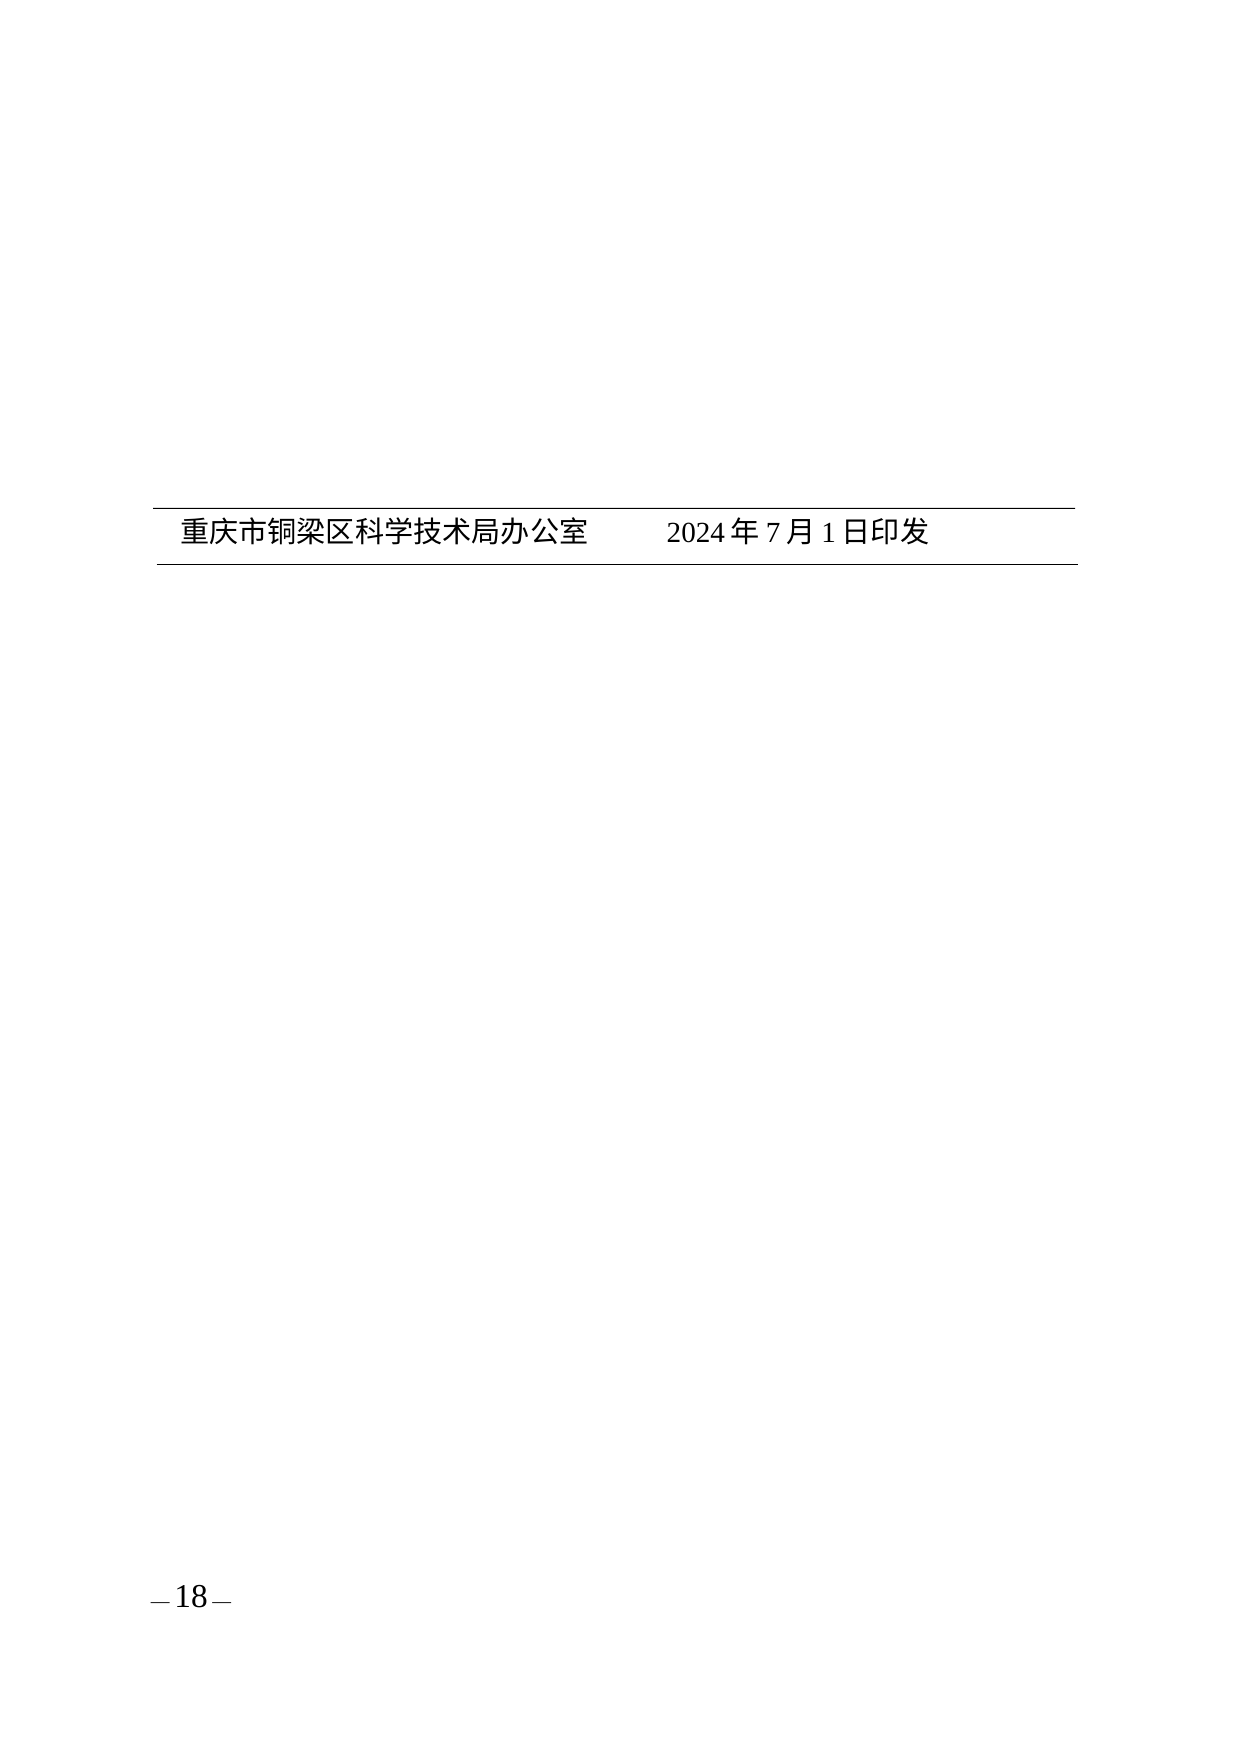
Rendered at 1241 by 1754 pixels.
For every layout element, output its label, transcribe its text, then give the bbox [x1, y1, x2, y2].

text 重庆市铜梁区科学技术局办公室 2024年7月1日印发 [151, 497, 1089, 562]
